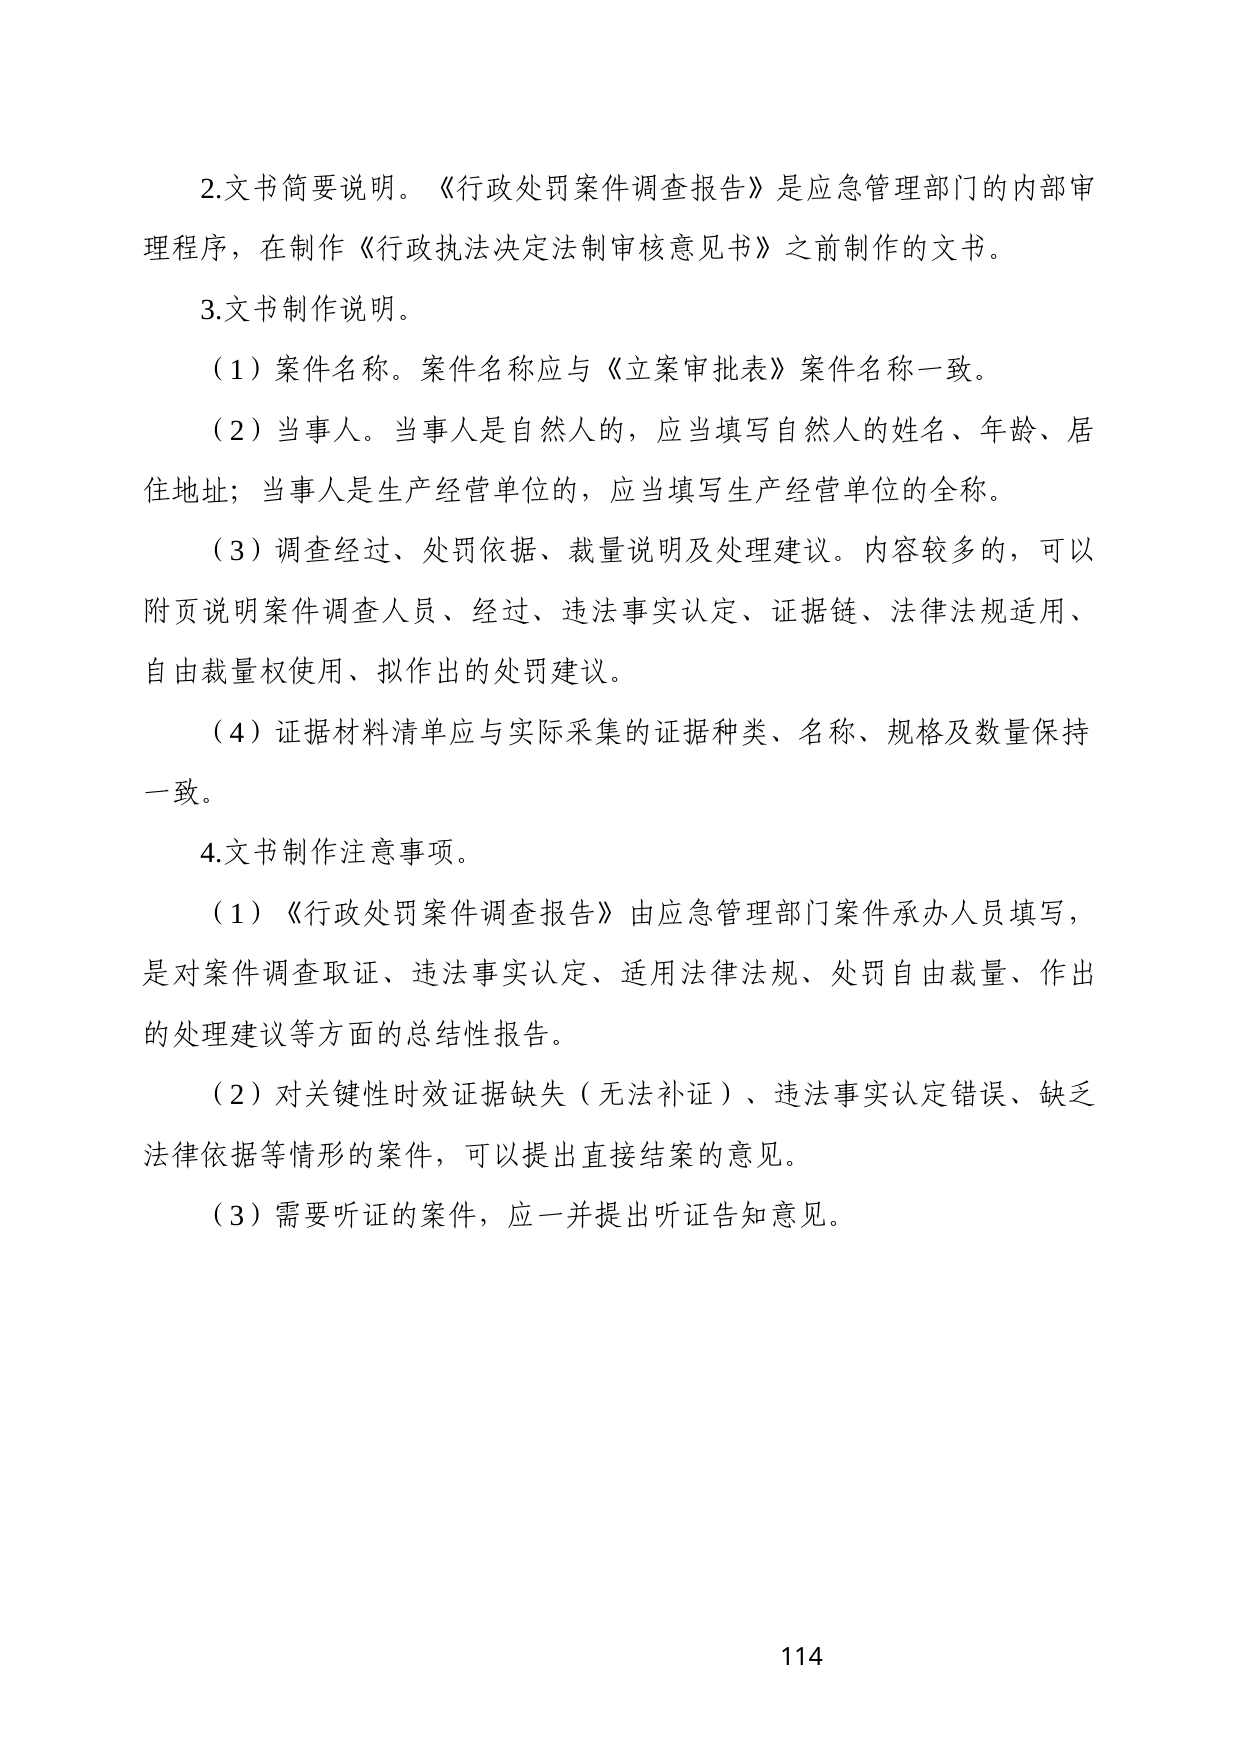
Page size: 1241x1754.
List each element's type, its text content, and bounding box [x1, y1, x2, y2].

text （3）调查经过、处罚依据、裁量说明及处理建议。内容较多的，可以附页说明案件调查人员、经过、违法事实认定、证据链、法律法规适用、自由裁量权使用、拟作出的处罚建议。 [142, 512, 1098, 694]
text （2）当事人。当事人是自然人的，应当填写自然人的姓名、年龄、居住地址；当事人是生产经营单位的，应当填写生产经营单位的全称。 [142, 392, 1098, 512]
text （1）案件名称。案件名称应与《立案审批表》案件名称一致。 [142, 331, 1098, 392]
text 2.文书简要说明。《行政处罚案件调查报告》是应急管理部门的内部审理程序，在制作《行政执法决定法制审核意见书》之前制作的文书。 [142, 150, 1098, 271]
text 4.文书制作注意事项。 [142, 814, 1098, 875]
text （4）证据材料清单应与实际采集的证据种类、名称、规格及数量保持一致。 [142, 694, 1098, 814]
text （2）对关键性时效证据缺失（无法补证）、违法事实认定错误、缺乏法律依据等情形的案件，可以提出直接结案的意见。 [142, 1056, 1098, 1177]
text （3）需要听证的案件，应一并提出听证告知意见。 [142, 1177, 1098, 1237]
text （1）《行政处罚案件调查报告》由应急管理部门案件承办人员填写，是对案件调查取证、违法事实认定、适用法律法规、处罚自由裁量、作出的处理建议等方面的总结性报告。 [142, 875, 1098, 1056]
text 3.文书制作说明。 [142, 271, 1098, 331]
